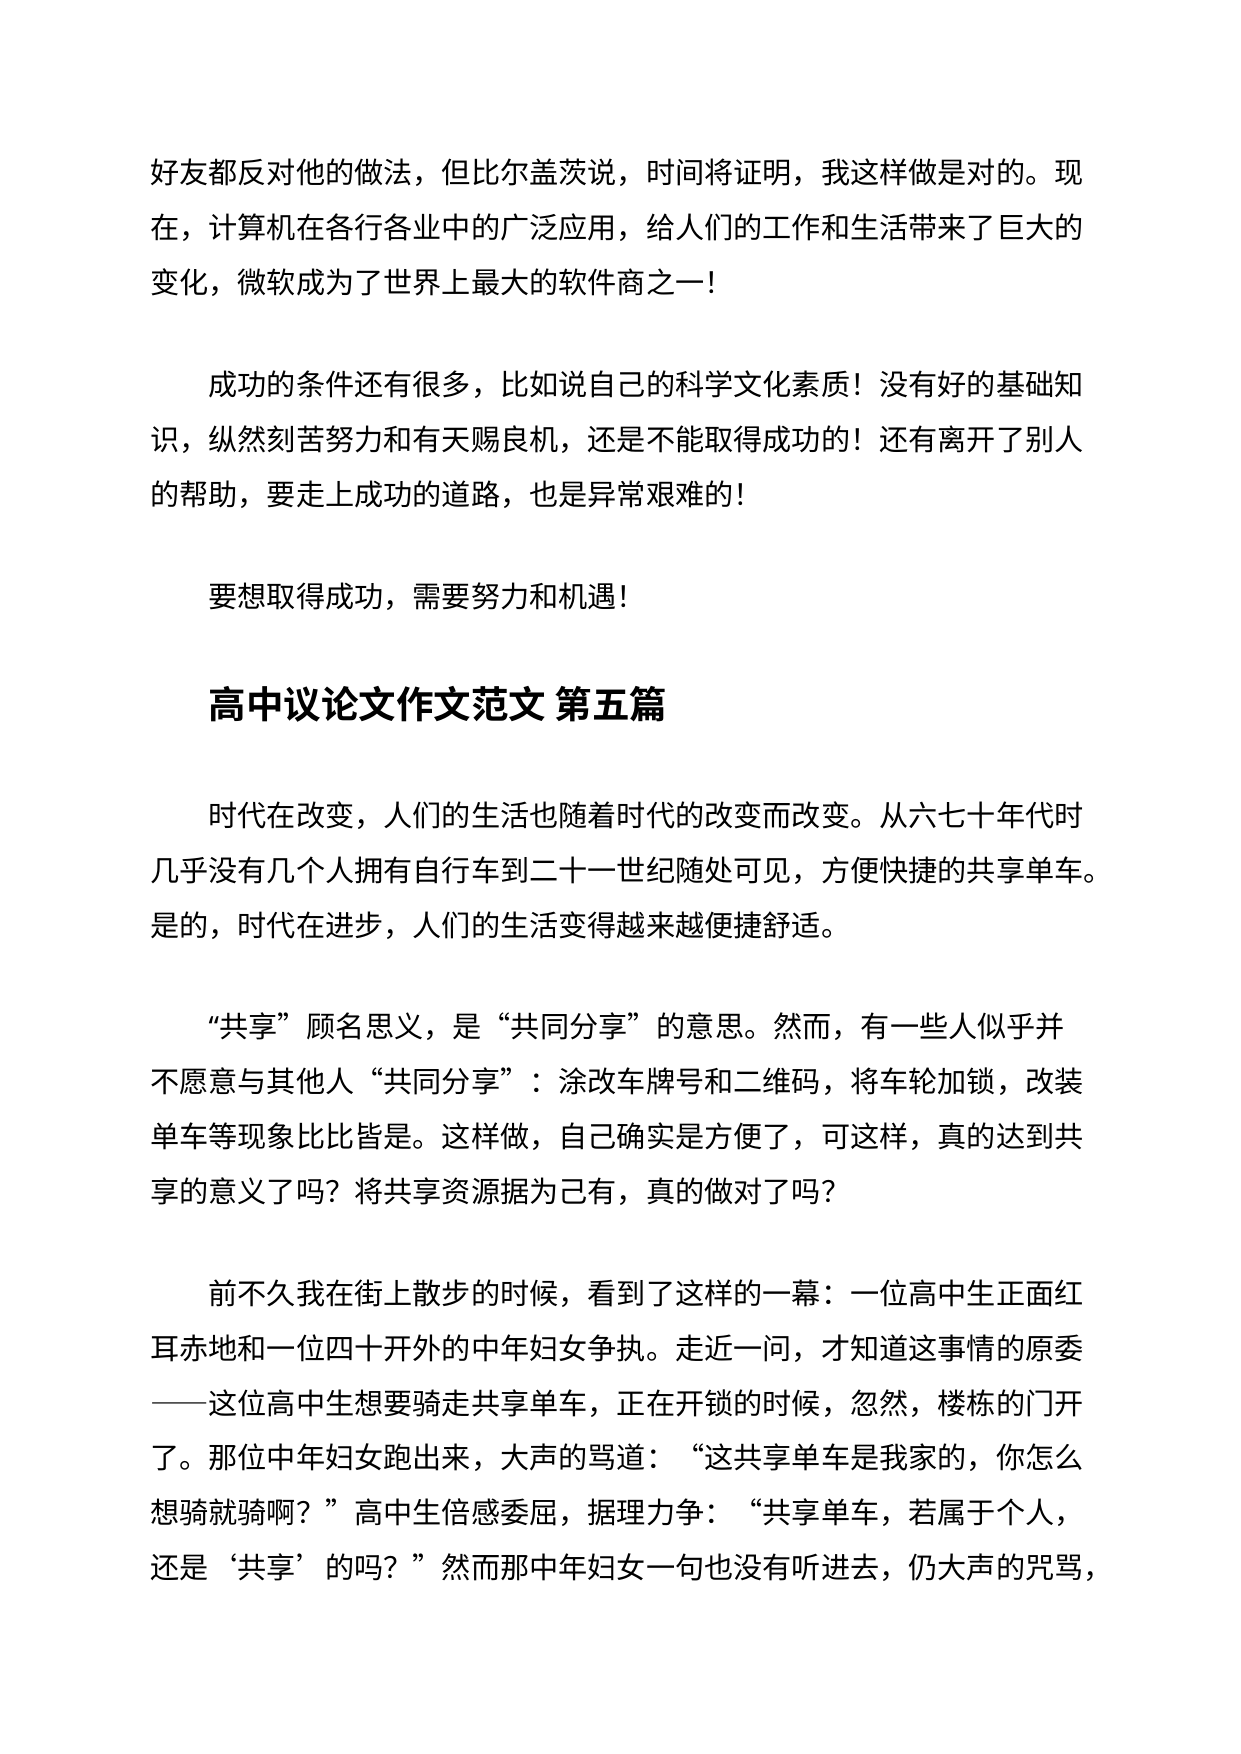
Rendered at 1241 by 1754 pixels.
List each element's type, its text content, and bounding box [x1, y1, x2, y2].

text 成功的条件还有很多，比如说自己的科学文化素质！没有好的基础知识，纵然刻苦努力和有天赐良机，还是不能取得成功的！还有离开了别人的帮助，要走上成功的道路，也是异常艰难的！ [150, 362, 1090, 514]
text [150, 1270, 1090, 1587]
text “共享”顾名思义，是“共同分享”的意思。然而，有一些人似乎并不愿意与其他人“共同分享”：涂改车牌号和二维码，将车轮加锁，改装单车等现象比比皆是。这样做，自己确实是方便了，可这样，真的达到共享的意义了吗？将共享资源据为己有，真的做对了吗？ [150, 1004, 1090, 1211]
text 要想取得成功，需要努力和机遇！ [150, 573, 1090, 615]
text 时代在改变，人们的生活也随着时代的改变而改变。从六七十年代时几乎没有几个人拥有自行车到二十一世纪随处可见，方便快捷的共享单车。是的，时代在进步，人们的生活变得越来越便捷舒适。 [150, 792, 1090, 944]
text 高中议论文作文范文 第五篇 [150, 675, 1090, 729]
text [150, 150, 1090, 302]
